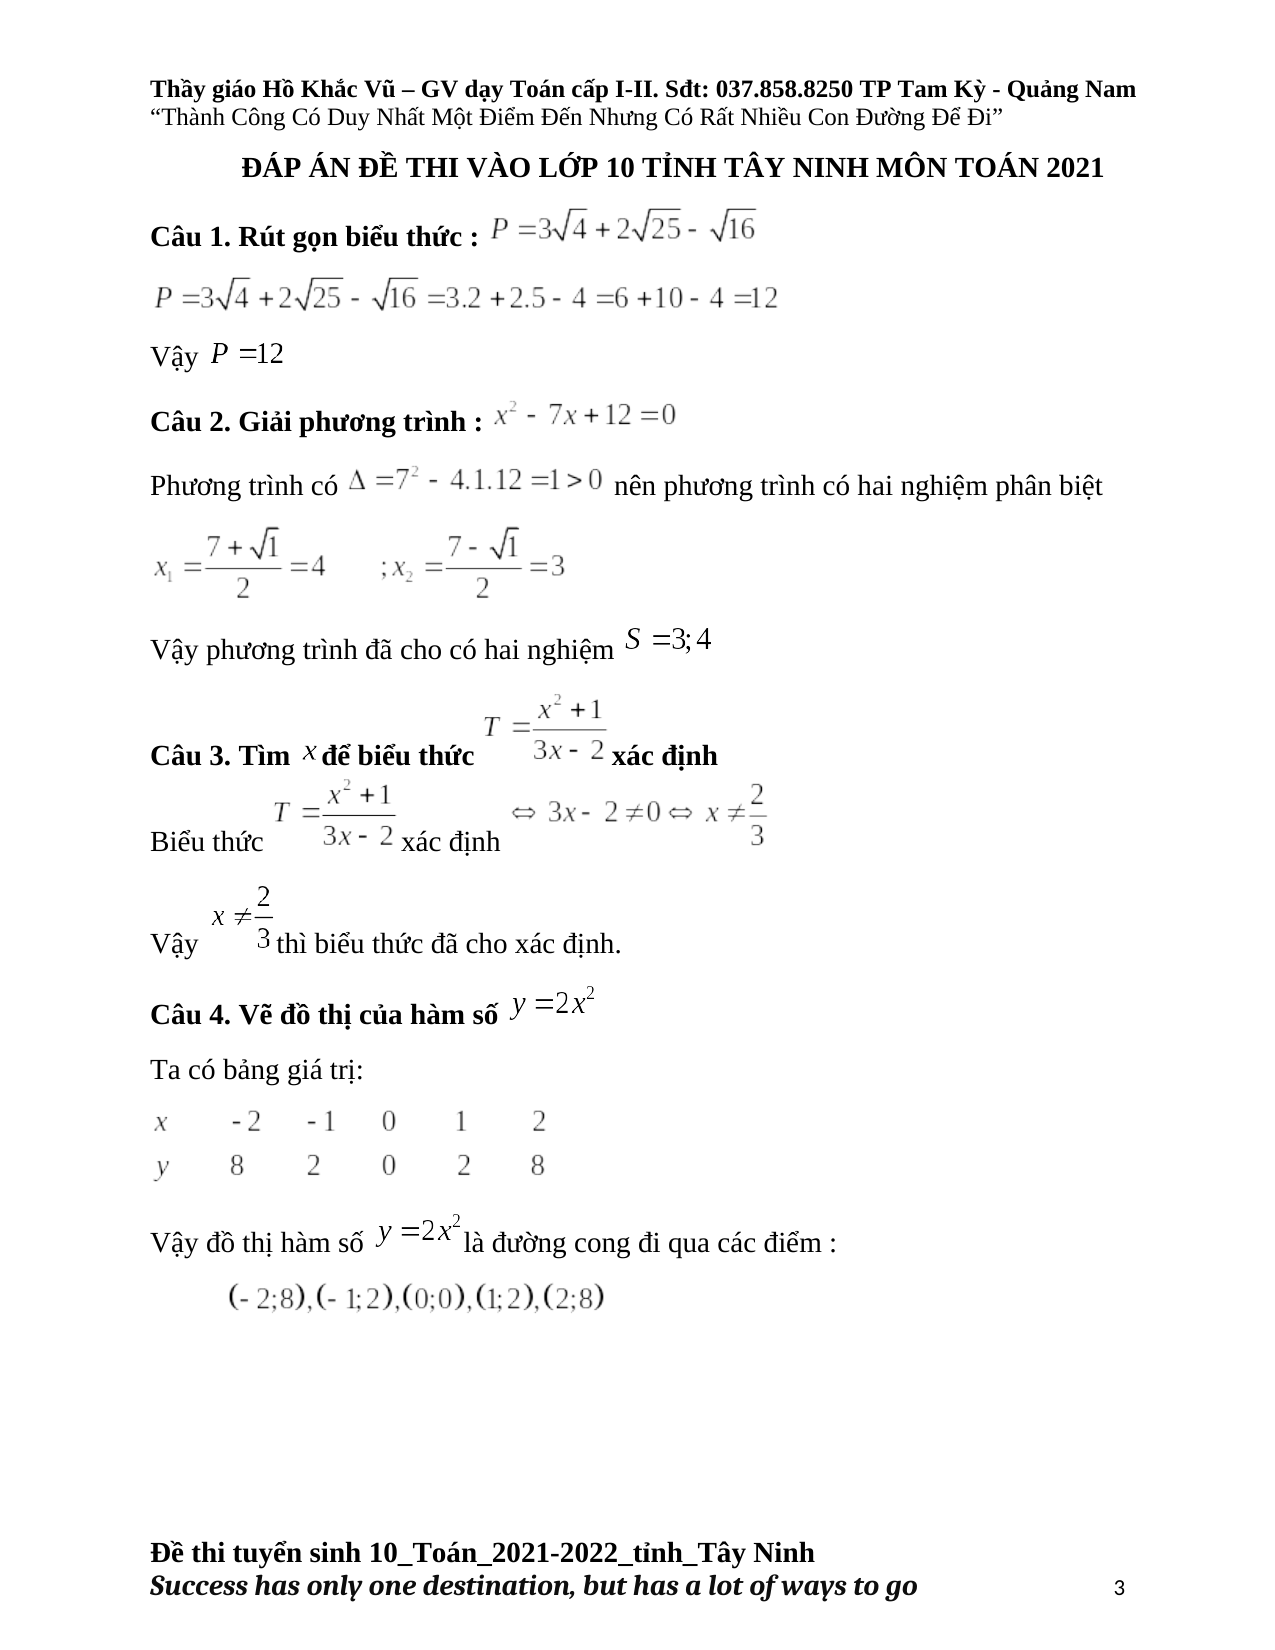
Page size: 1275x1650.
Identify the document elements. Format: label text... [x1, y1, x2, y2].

text Vậy [150, 337, 1196, 373]
text Câu 3. Tìm để biểu thức xác định [150, 686, 1196, 772]
text Ta có bảng giá trị: [150, 1052, 1196, 1085]
text Vậy phương trình đã cho có hai nghiệm [150, 623, 1196, 665]
text Biểu thức xác định [150, 772, 1196, 858]
text ĐÁP ÁN ĐỀ THI VÀO LỚP 10 TỈNH TÂY NINH MÔN TOÁN 2021 [150, 150, 1196, 183]
text Vậy đồ thị hàm số là đường cong đi qua các điểm : [150, 1208, 1196, 1258]
text Câu 2. Giải phương trình : [150, 393, 1196, 437]
text Câu 1. Rút gọn biểu thức : [150, 204, 1196, 253]
text Vậy thì biểu thức đã cho xác định. [150, 879, 1196, 960]
text Phương trình có nên phương trình có hai nghiệm phân biệt [150, 458, 1196, 502]
text Câu 4. Vẽ đồ thị của hàm số [150, 981, 1196, 1031]
